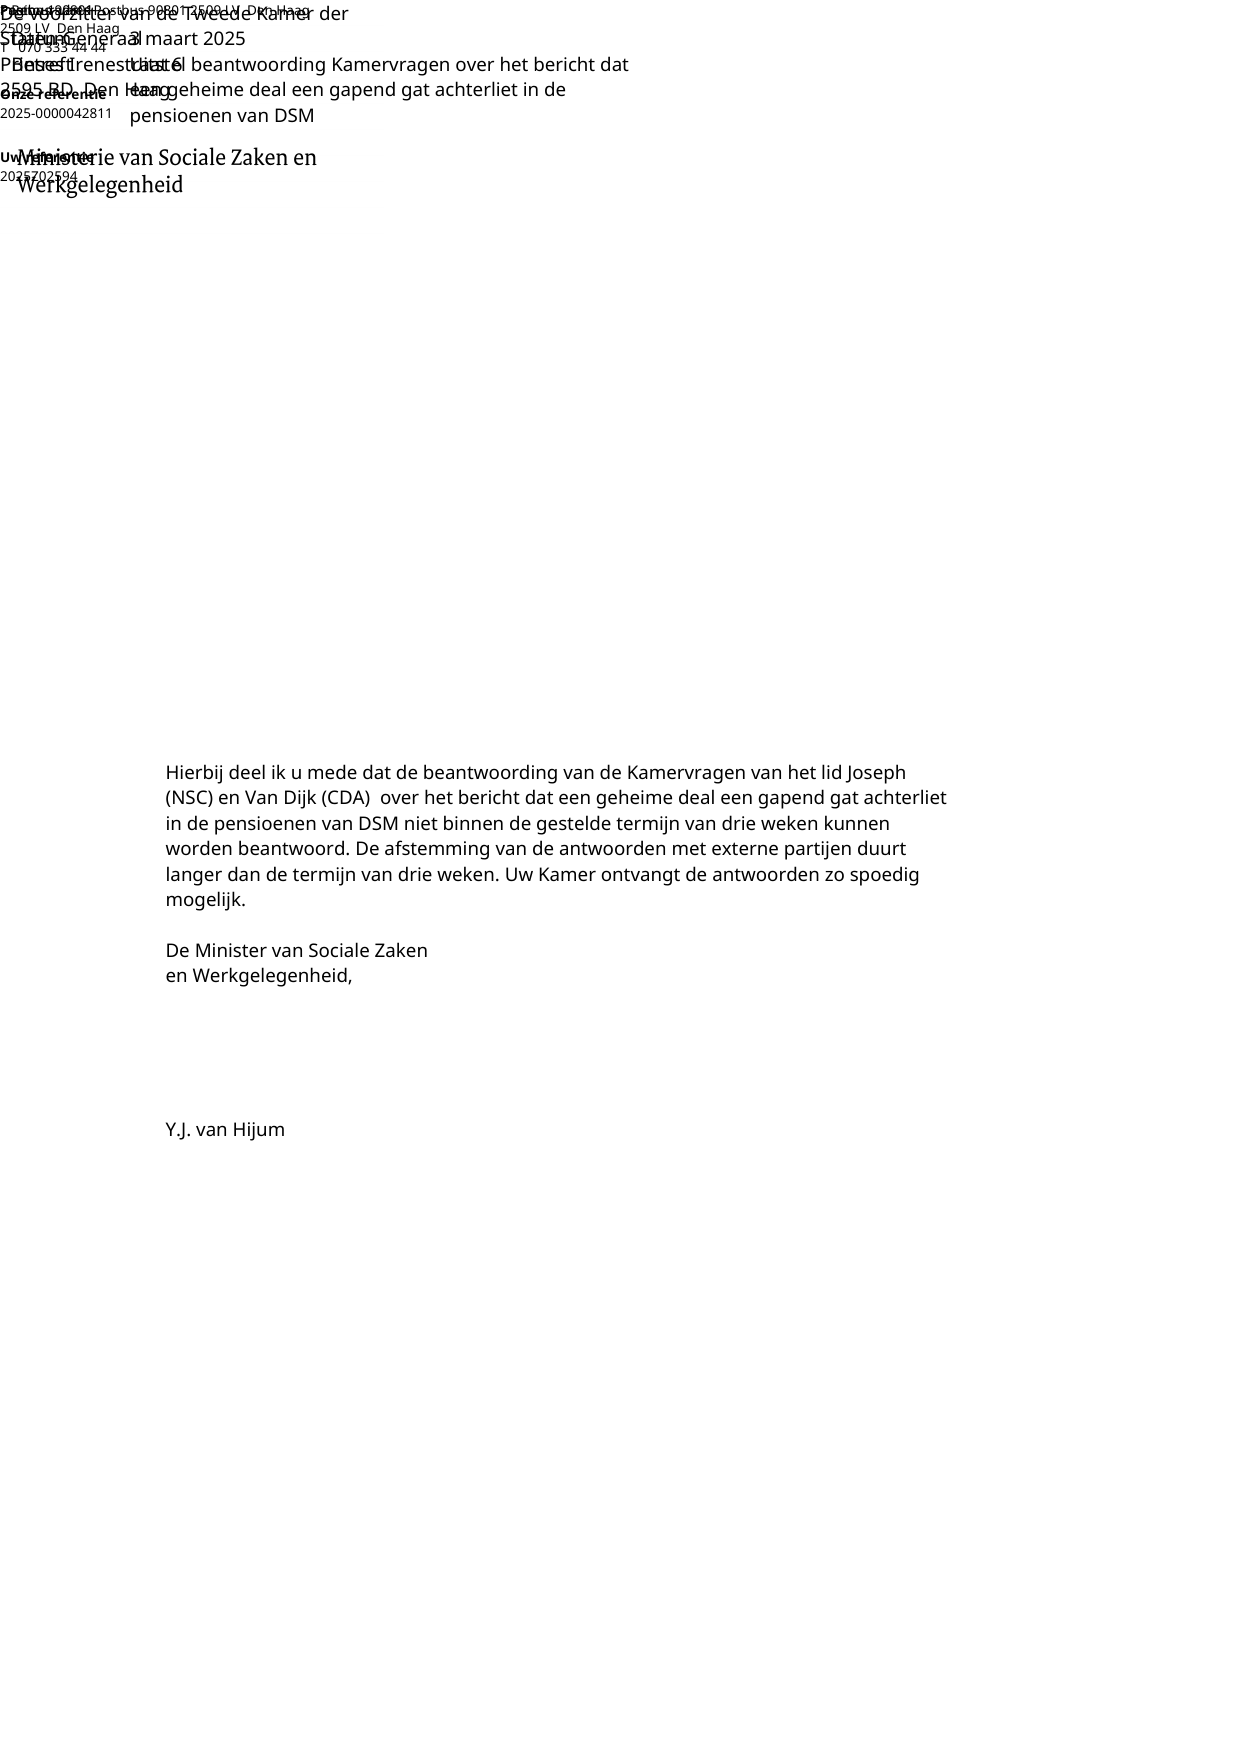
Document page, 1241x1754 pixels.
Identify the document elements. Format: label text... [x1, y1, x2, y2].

text Y.J. van Hijum [165, 1116, 951, 1141]
picture [15, 33, 22, 44]
picture [20, 40, 24, 51]
text Hierbij deel ik u mede dat de beantwoording van de Kamervragen van het lid Joseph (NSC) en Van Dijk (CDA) over het bericht dat een geheime deal een gapend gat achterliet in de pensioenen van DSM niet binnen de gestelde termijn van drie weken kunnen worden beantwoord. De afstemming van de antwoorden met externe partijen duurt langer dan de termijn van drie weken. Uw Kamer ontvangt de antwoorden zo spoedig mogelijk. [165, 759, 951, 912]
picture [0, 0, 384, 260]
text De Minister van Sociale Zaken en Werkgelegenheid, [165, 937, 951, 988]
